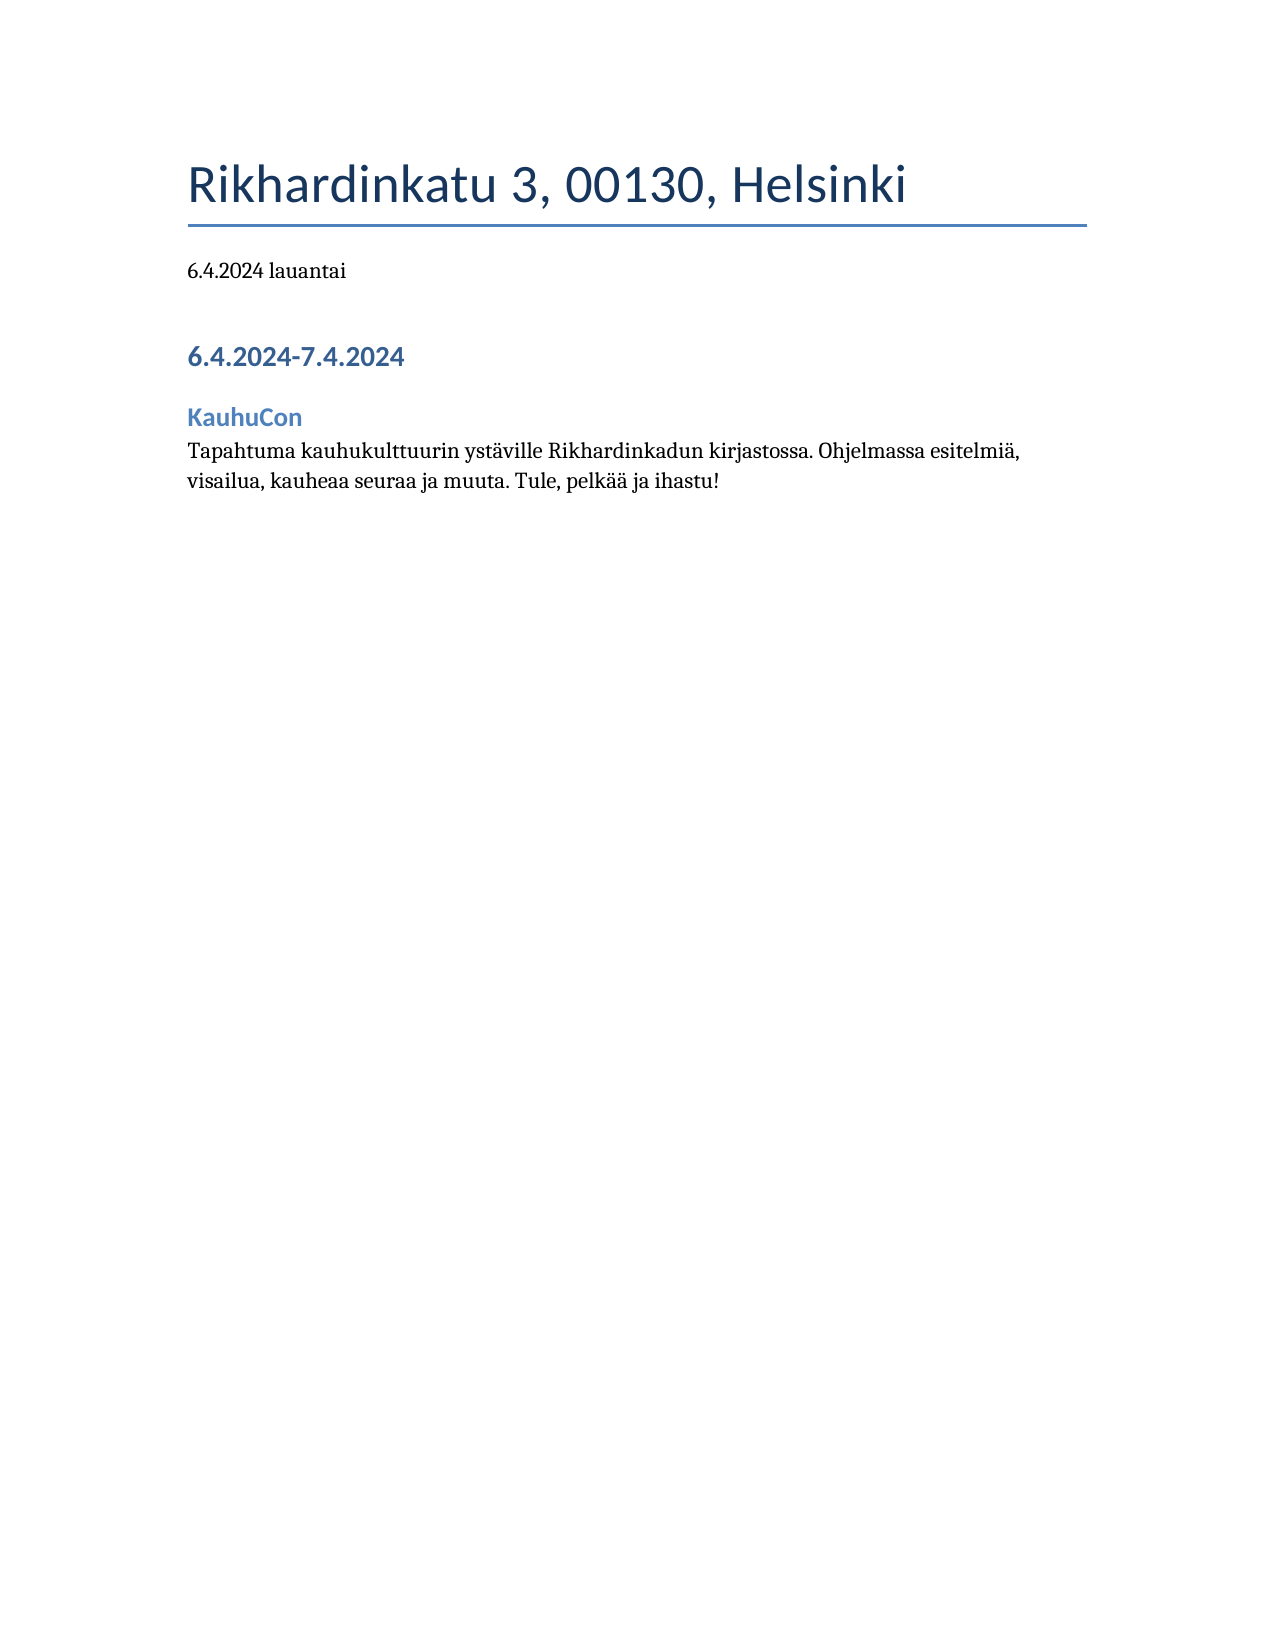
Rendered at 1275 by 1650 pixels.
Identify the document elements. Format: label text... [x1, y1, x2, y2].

text Tapahtuma kauhukulttuurin ystäville Rikhardinkadun kirjastossa. Ohjelmassa esitelmiä, visailua, kauheaa seuraa ja muuta. Tule, pelkää ja ihastu! [187, 438, 1087, 494]
title Rikhardinkatu 3, 00130, Helsinki [187, 150, 1087, 227]
text 6.4.2024 lauantai [187, 258, 1087, 284]
subtitle KauhuCon [187, 400, 1087, 433]
subtitle 6.4.2024-7.4.2024 [187, 338, 1087, 374]
